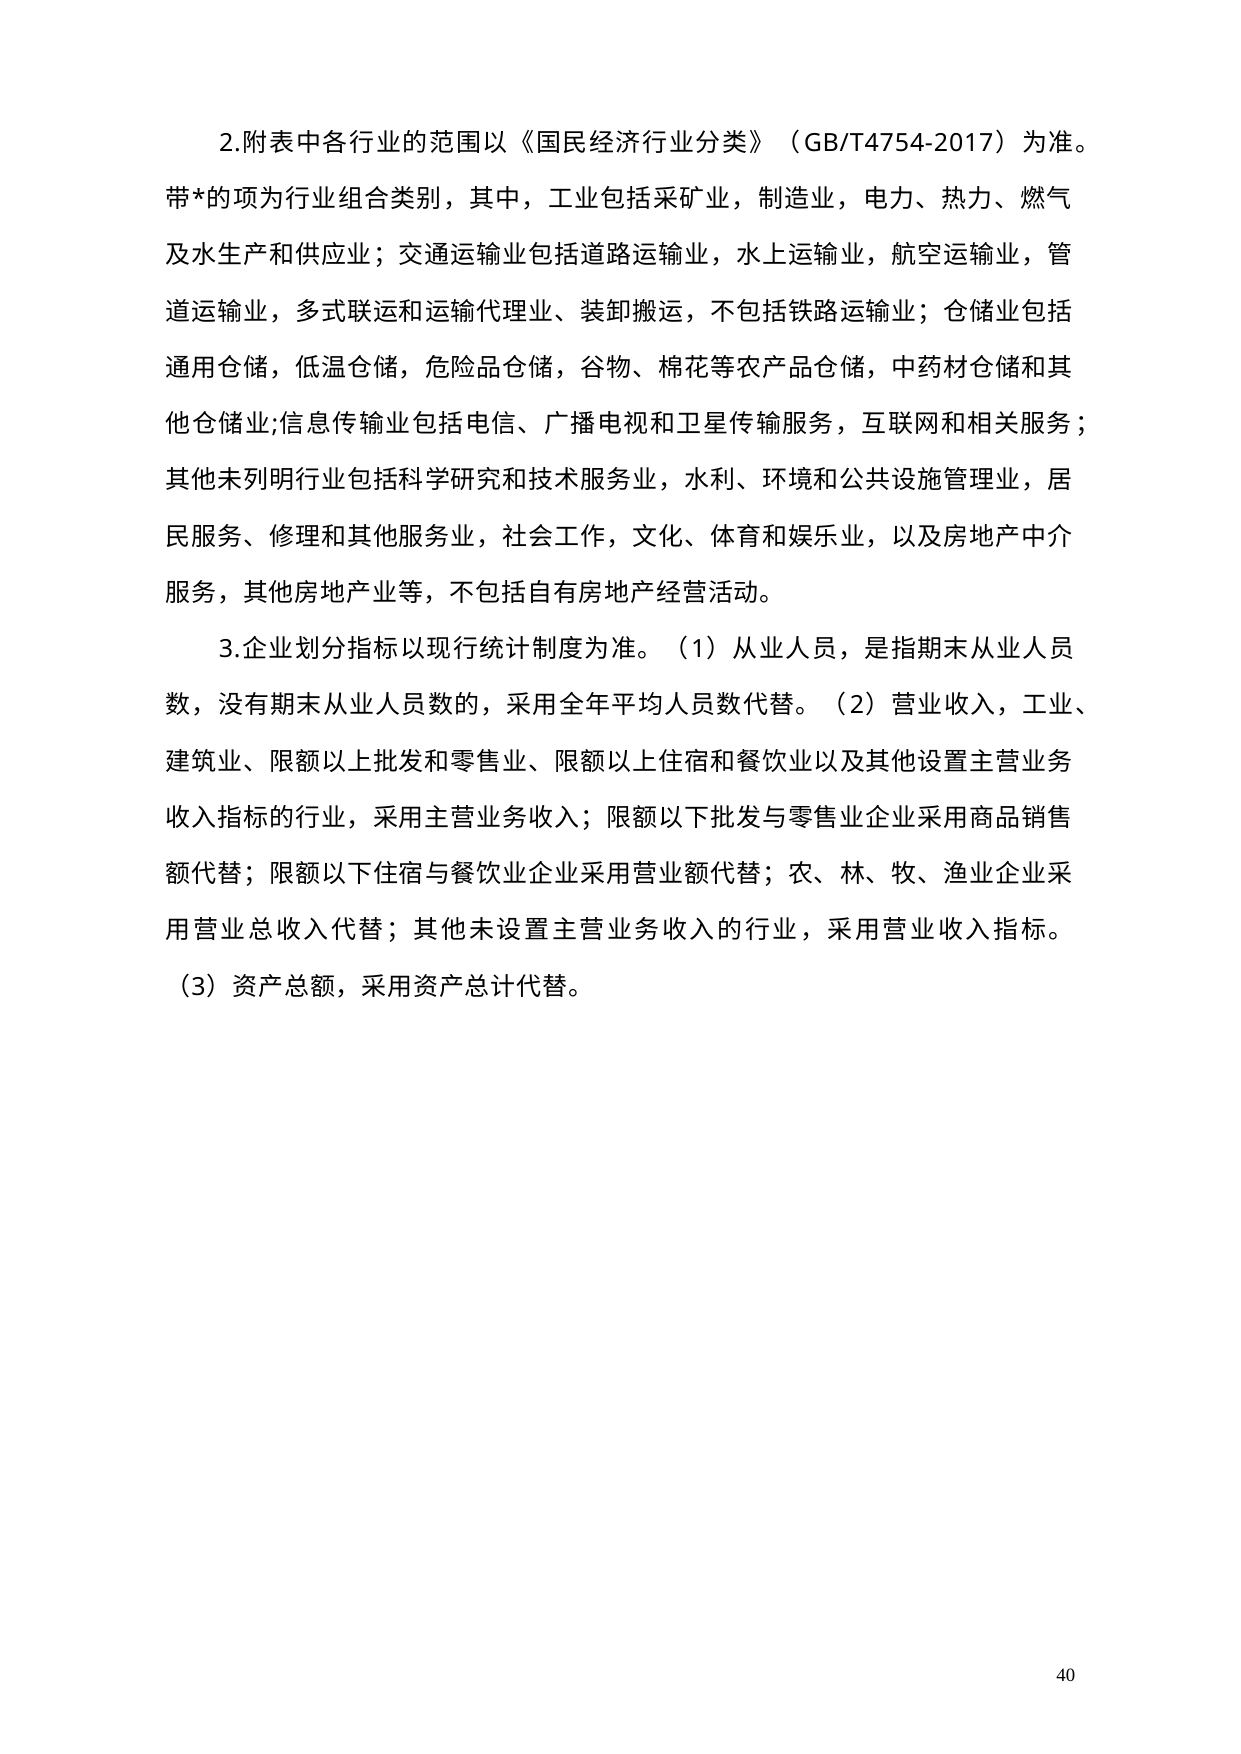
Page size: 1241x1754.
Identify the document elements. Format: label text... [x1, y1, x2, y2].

text 2.附表中各行业的范围以《国民经济行业分类》（GB/T4754-2017）为准。带*的项为行业组合类别，其中，工业包括采矿业，制造业，电力、热力、燃气及水生产和供应业；交通运输业包括道路运输业，水上运输业，航空运输业，管道运输业，多式联运和运输代理业、装卸搬运，不包括铁路运输业；仓储业包括通用仓储，低温仓储，危险品仓储，谷物、棉花等农产品仓储，中药材仓储和其他仓储业;信息传输业包括电信、广播电视和卫星传输服务，互联网和相关服务；其他未列明行业包括科学研究和技术服务业，水利、环境和公共设施管理业，居民服务、修理和其他服务业，社会工作，文化、体育和娱乐业，以及房地产中介服务，其他房地产业等，不包括自有房地产经营活动。 [165, 106, 1075, 613]
text 3.企业划分指标以现行统计制度为准。（1）从业人员，是指期末从业人员数，没有期末从业人员数的，采用全年平均人员数代替。（2）营业收入，工业、建筑业、限额以上批发和零售业、限额以上住宿和餐饮业以及其他设置主营业务收入指标的行业，采用主营业务收入；限额以下批发与零售业企业采用商品销售额代替；限额以下住宿与餐饮业企业采用营业额代替；农、林、牧、渔业企业采用营业总收入代替；其他未设置主营业务收入的行业，采用营业收入指标。（3）资产总额，采用资产总计代替。 [165, 613, 1075, 1006]
